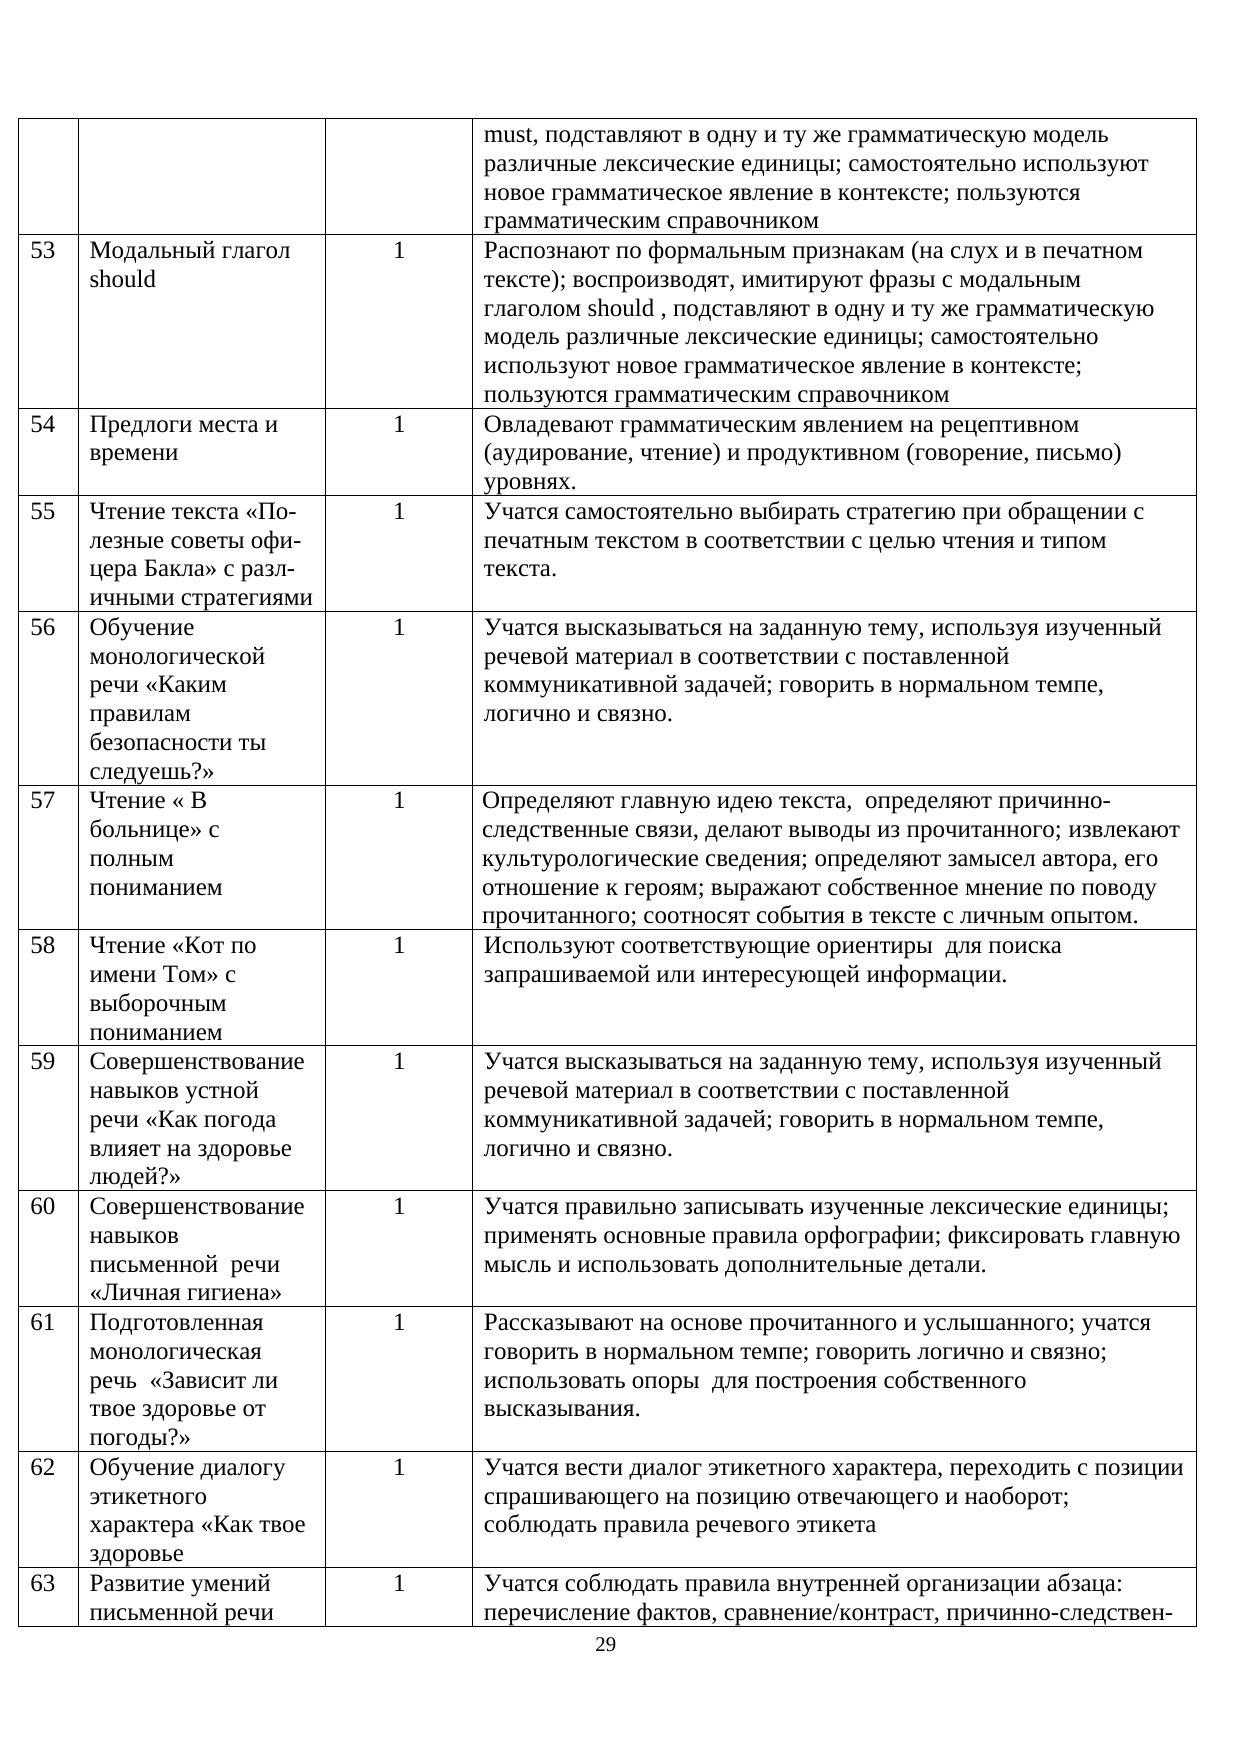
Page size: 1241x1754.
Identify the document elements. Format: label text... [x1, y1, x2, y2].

table_cell Подготовленная монологическая речь «Зависит ли твое здоровье от погоды?» [79, 1307, 325, 1451]
table_cell 56 [19, 612, 78, 784]
table_cell Учатся вести диалог этикетного характера, переходить с позиции спрашивающего на позицию отвечающего и наоборот; соблюдать правила речевого этикета [473, 1452, 1196, 1567]
table_cell Обучение диалогу этикетного характера «Как твое здоровье [79, 1452, 325, 1567]
table_cell 63 [19, 1568, 78, 1626]
table_cell Рассказывают на основе прочитанного и услышанного; учатся говорить в нормальном темпе; говорить логично и связно; использовать опоры для построения собственного высказывания. [473, 1307, 1196, 1451]
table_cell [473, 1568, 1196, 1626]
table_cell 57 [19, 786, 78, 929]
table_cell Чтение текста «По-лезные советы офи-цера Бакла» с разл-ичными стратегиями [79, 496, 325, 611]
table_cell Определяют главную идею текста, определяют причинно-следственные связи, делают выводы из прочитанного; извлекают культурологические сведения; определяют замысел автора, его отношение к героям; выражают собственное мнение по поводу прочитанного; соотносят события в тексте с личным опытом. [473, 786, 1196, 929]
table_cell 1 [326, 1191, 472, 1306]
table_cell 1 [326, 1568, 472, 1626]
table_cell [79, 119, 325, 234]
table_cell Используют соответствующие ориентиры для поиска запрашиваемой или интересующей информации. [473, 930, 1196, 1045]
table_cell Предлоги места и времени [79, 409, 325, 495]
table_cell 1 [326, 119, 472, 234]
table_cell 52 [19, 119, 78, 234]
table_cell Чтение «Кот по имени Том» с выборочным пониманием [79, 930, 325, 1045]
table_cell 59 [19, 1046, 78, 1190]
table_cell 60 [19, 1191, 78, 1306]
table_cell 1 [326, 1307, 472, 1451]
table_cell 62 [19, 1452, 78, 1567]
table_cell Распознают по формальным признакам (на слух и в печатном тексте); воспроизводят, имитируют фразы с модальным глаголом should , подставляют в одну и ту же грамматическую модель различные лексические единицы; самостоятельно используют новое грамматическое явление в контексте; пользуются грамматическим справочником [473, 235, 1196, 408]
table_cell Учатся самостоятельно выбирать стратегию при обращении с печатным текстом в соответствии с целью чтения и типом текста. [473, 496, 1196, 611]
table_cell 1 [326, 496, 472, 611]
table_cell 1 [326, 612, 472, 784]
table_cell 1 [326, 1046, 472, 1190]
table_cell Учатся высказываться на заданную тему, используя изученный речевой материал в соответствии с поставленной коммуникативной задачей; говорить в нормальном темпе, логично и связно. [473, 612, 1196, 784]
table_cell Обучение монологической речи «Каким правилам безопасности ты следуешь?» [79, 612, 325, 784]
table_cell 53 [19, 235, 78, 408]
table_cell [79, 1568, 325, 1626]
table_cell Овладевают грамматическим явлением на рецептивном (аудирование, чтение) и продуктивном (говорение, письмо) уровнях. [473, 409, 1196, 495]
table_cell Модальный глагол should [79, 235, 325, 408]
table_cell Совершенствование навыков устной речи «Как погода влияет на здоровье людей?» [79, 1046, 325, 1190]
table_cell 58 [19, 930, 78, 1045]
table_cell Чтение « В больнице» с полным пониманием [79, 786, 325, 929]
table_cell 54 [19, 409, 78, 495]
table_cell Учатся высказываться на заданную тему, используя изученный речевой материал в соответствии с поставленной коммуникативной задачей; говорить в нормальном темпе, логично и связно. [473, 1046, 1196, 1190]
table_cell 1 [326, 409, 472, 495]
table_cell 1 [326, 786, 472, 929]
table_cell 61 [19, 1307, 78, 1451]
table_cell 1 [326, 235, 472, 408]
table_cell 1 [326, 1452, 472, 1567]
table_cell 1 [326, 930, 472, 1045]
table_cell Совершенствование навыков письменной речи «Личная гигиена» [79, 1191, 325, 1306]
table_cell Учатся правильно записывать изученные лексические единицы; применять основные правила орфографии; фиксировать главную мысль и использовать дополнительные детали. [473, 1191, 1196, 1306]
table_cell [473, 119, 1196, 234]
table_cell 55 [19, 496, 78, 611]
